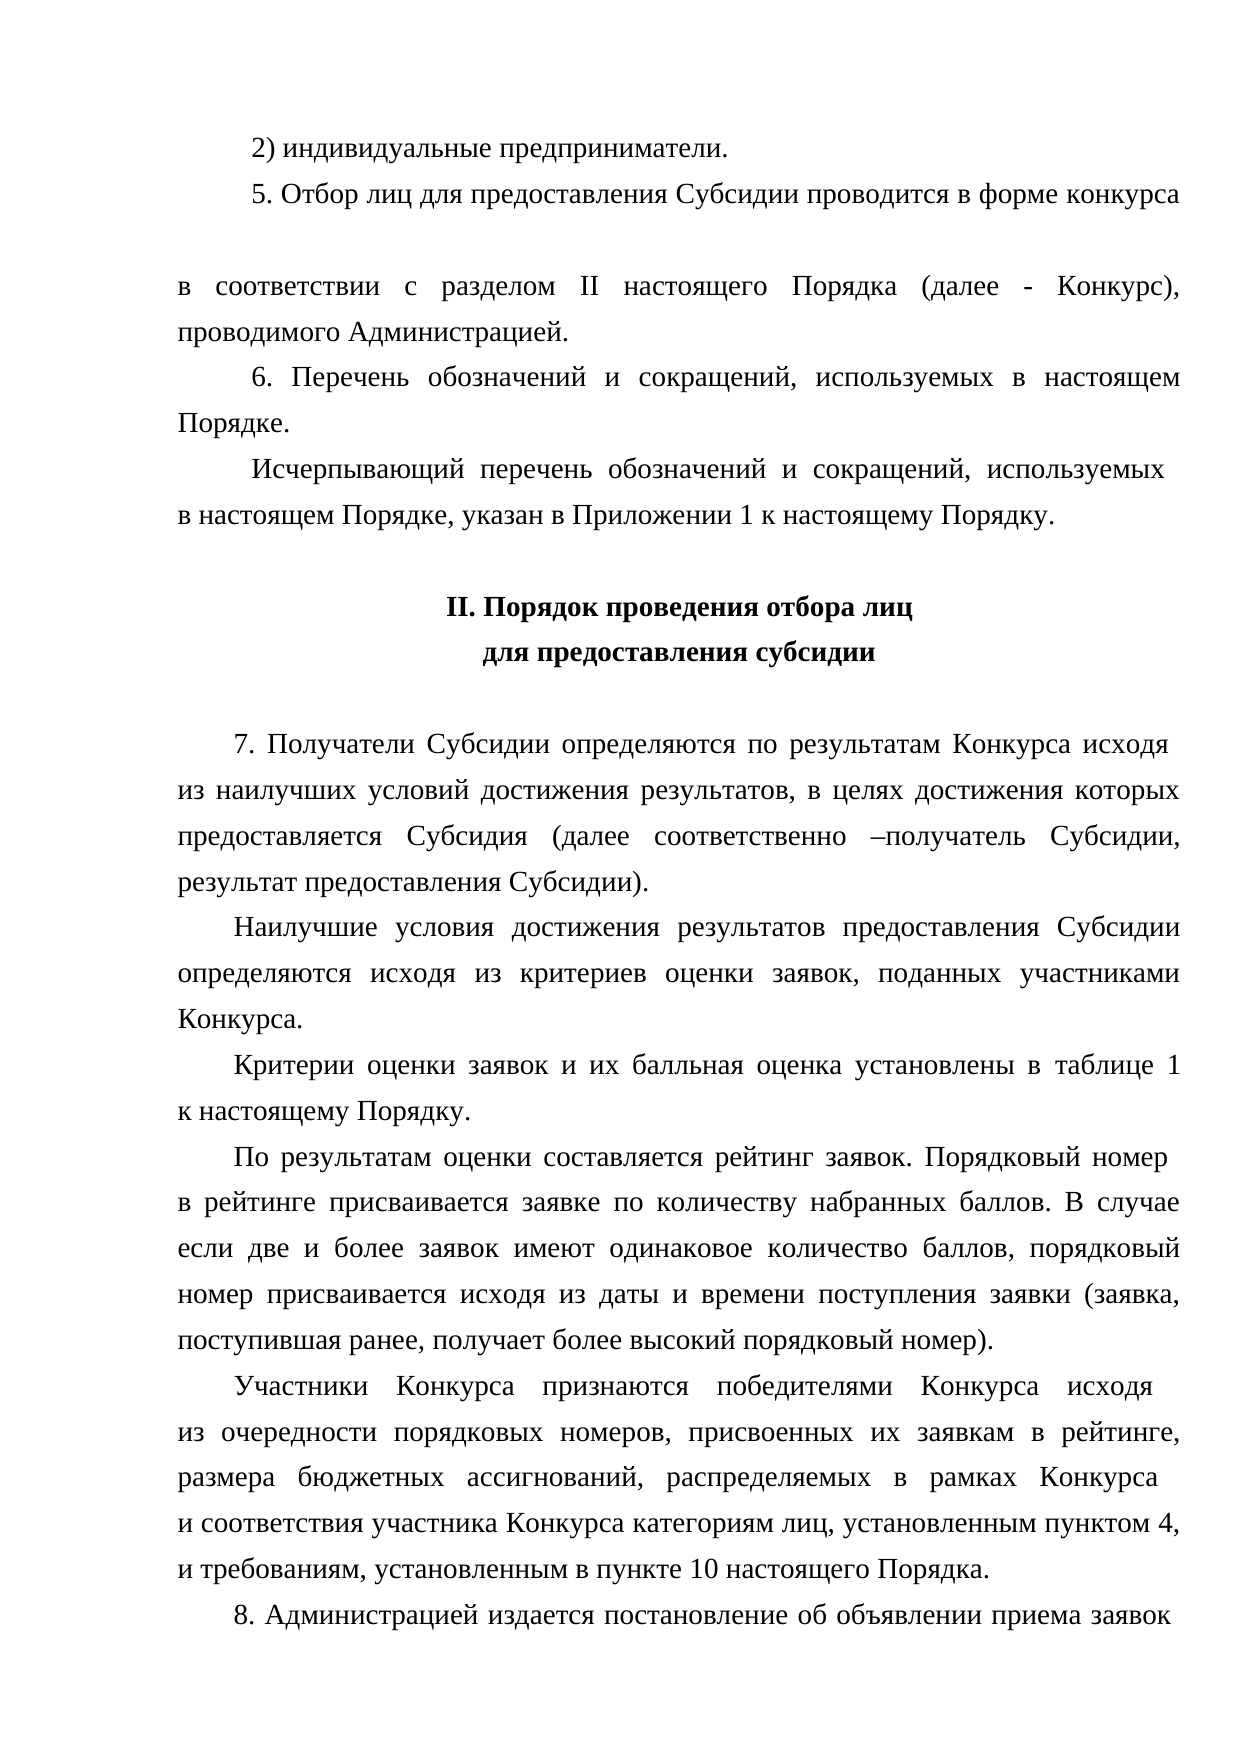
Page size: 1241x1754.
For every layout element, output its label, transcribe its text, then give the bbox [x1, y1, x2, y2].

text Наилучшие условия достижения результатов предоставления Субсидии определяются исходя из критериев оценки заявок, поданных участниками Конкурса. [177, 897, 1181, 1035]
text 2) индивидуальные предприниматели. [177, 118, 1181, 164]
text 6. Перечень обозначений и сокращений, используемых в настоящем Порядке. [177, 347, 1181, 439]
text II. Порядок проведения отбора лиц [177, 576, 1181, 622]
text Исчерпывающий перечень обозначений и сокращений, используемых в настоящем Порядке, указан в Приложении 1 к настоящему Порядку. [177, 439, 1181, 531]
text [177, 1585, 1181, 1631]
text для предоставления субсидии [177, 622, 1181, 668]
text Участники Конкурса признаются победителями Конкурса исходя из очередности порядковых номеров, присвоенных их заявкам в рейтинге, размера бюджетных ассигнований, распределяемых в рамках Конкурса и соответствия участника Конкурса категориям лиц, установленным пунктом 4, и требованиям, установленным в пункте 10 настоящего Порядка. [177, 1356, 1181, 1585]
text По результатам оценки составляется рейтинг заявок. Порядковый номер в рейтинге присваивается заявке по количеству набранных баллов. В случае если две и более заявок имеют одинаковое количество баллов, порядковый номер присваивается исходя из даты и времени поступления заявки (заявка, поступившая ранее, получает более высокий порядковый номер). [177, 1126, 1181, 1356]
text 5. Отбор лиц для предоставления Субсидии проводится в форме конкурса в соответствии с разделом II настоящего Порядка (далее - Конкурс), проводимого Администрацией. [177, 164, 1181, 347]
text 7. Получатели Субсидии определяются по результатам Конкурса исходя из наилучших условий достижения результатов, в целях достижения которых предоставляется Субсидия (далее соответственно –получатель Субсидии, результат предоставления Субсидии). [177, 714, 1181, 897]
text Критерии оценки заявок и их балльная оценка установлены в таблице 1 к настоящему Порядку. [177, 1035, 1181, 1126]
